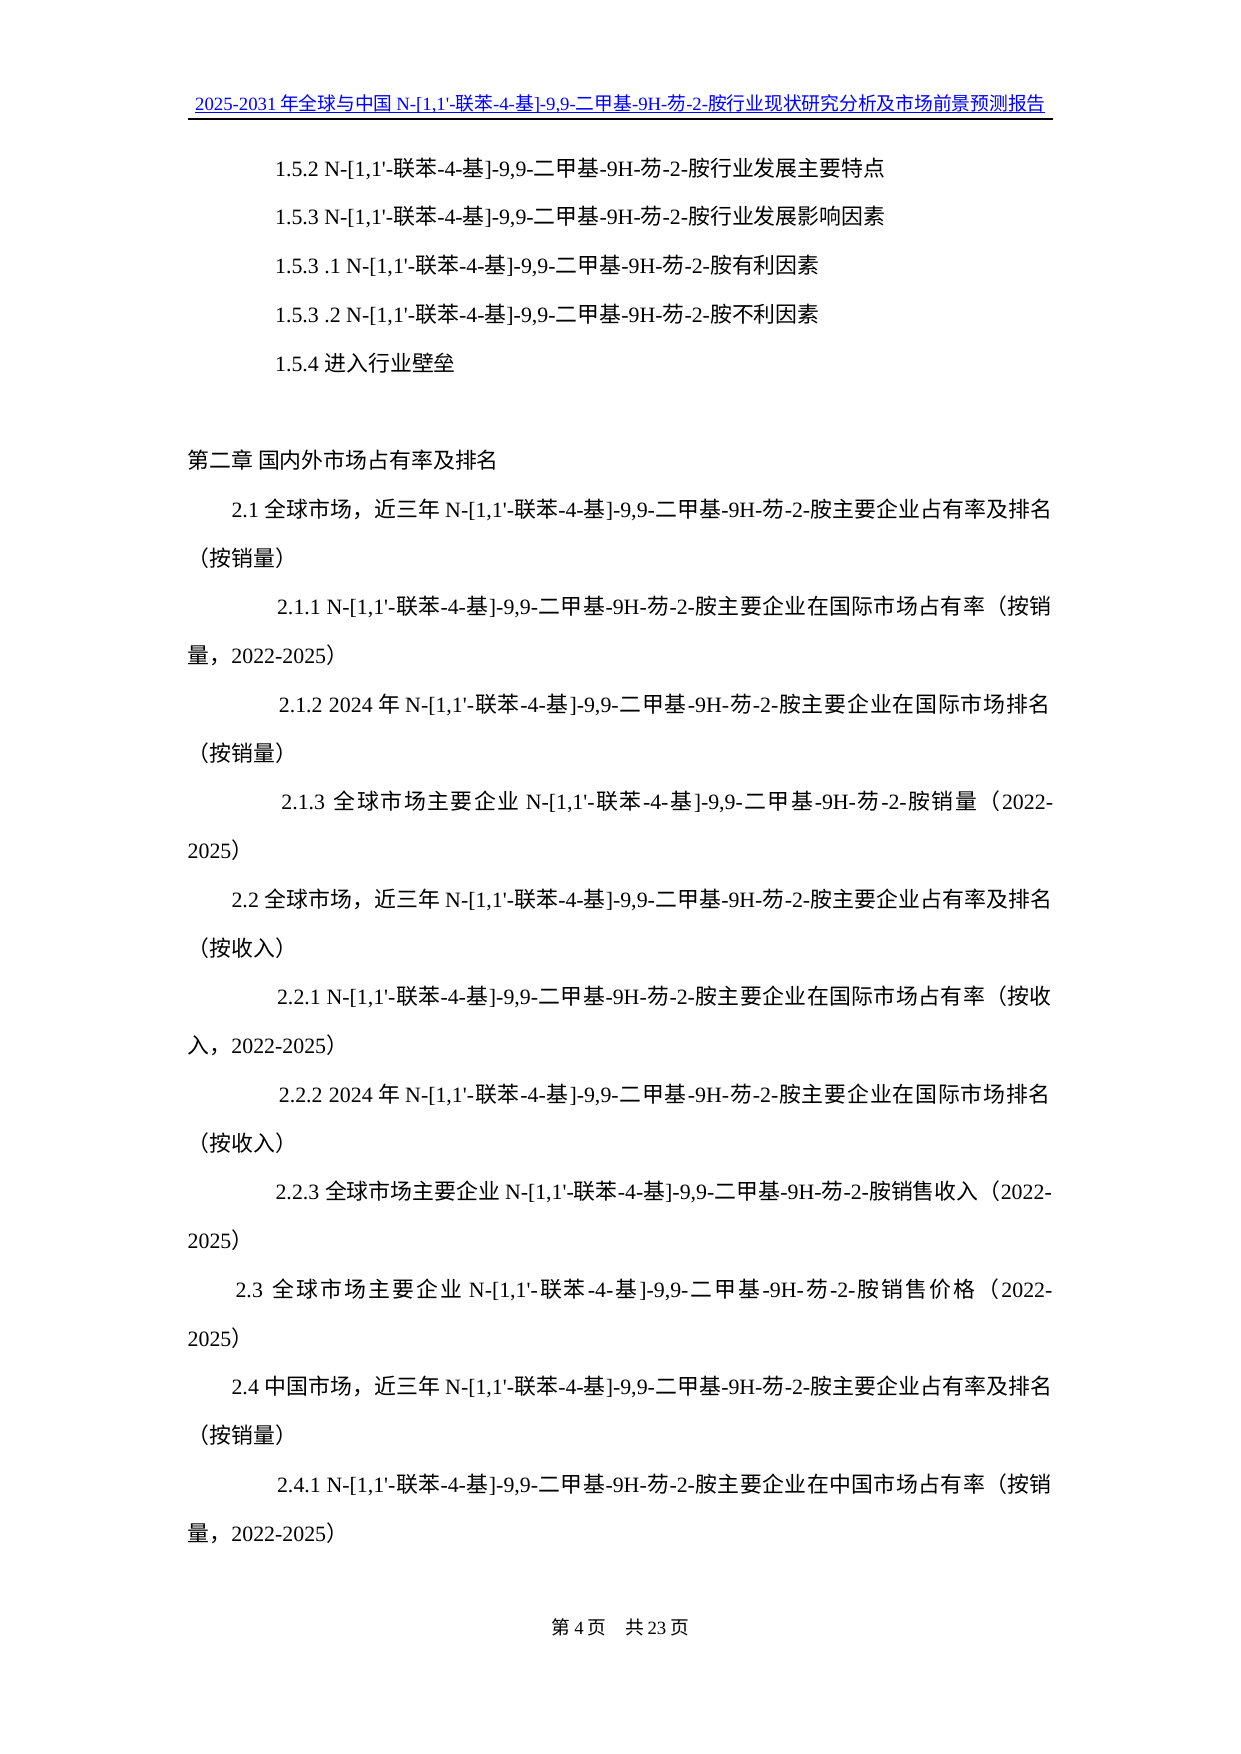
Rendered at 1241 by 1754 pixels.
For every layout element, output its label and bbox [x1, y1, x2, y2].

text [187, 150, 1053, 1548]
